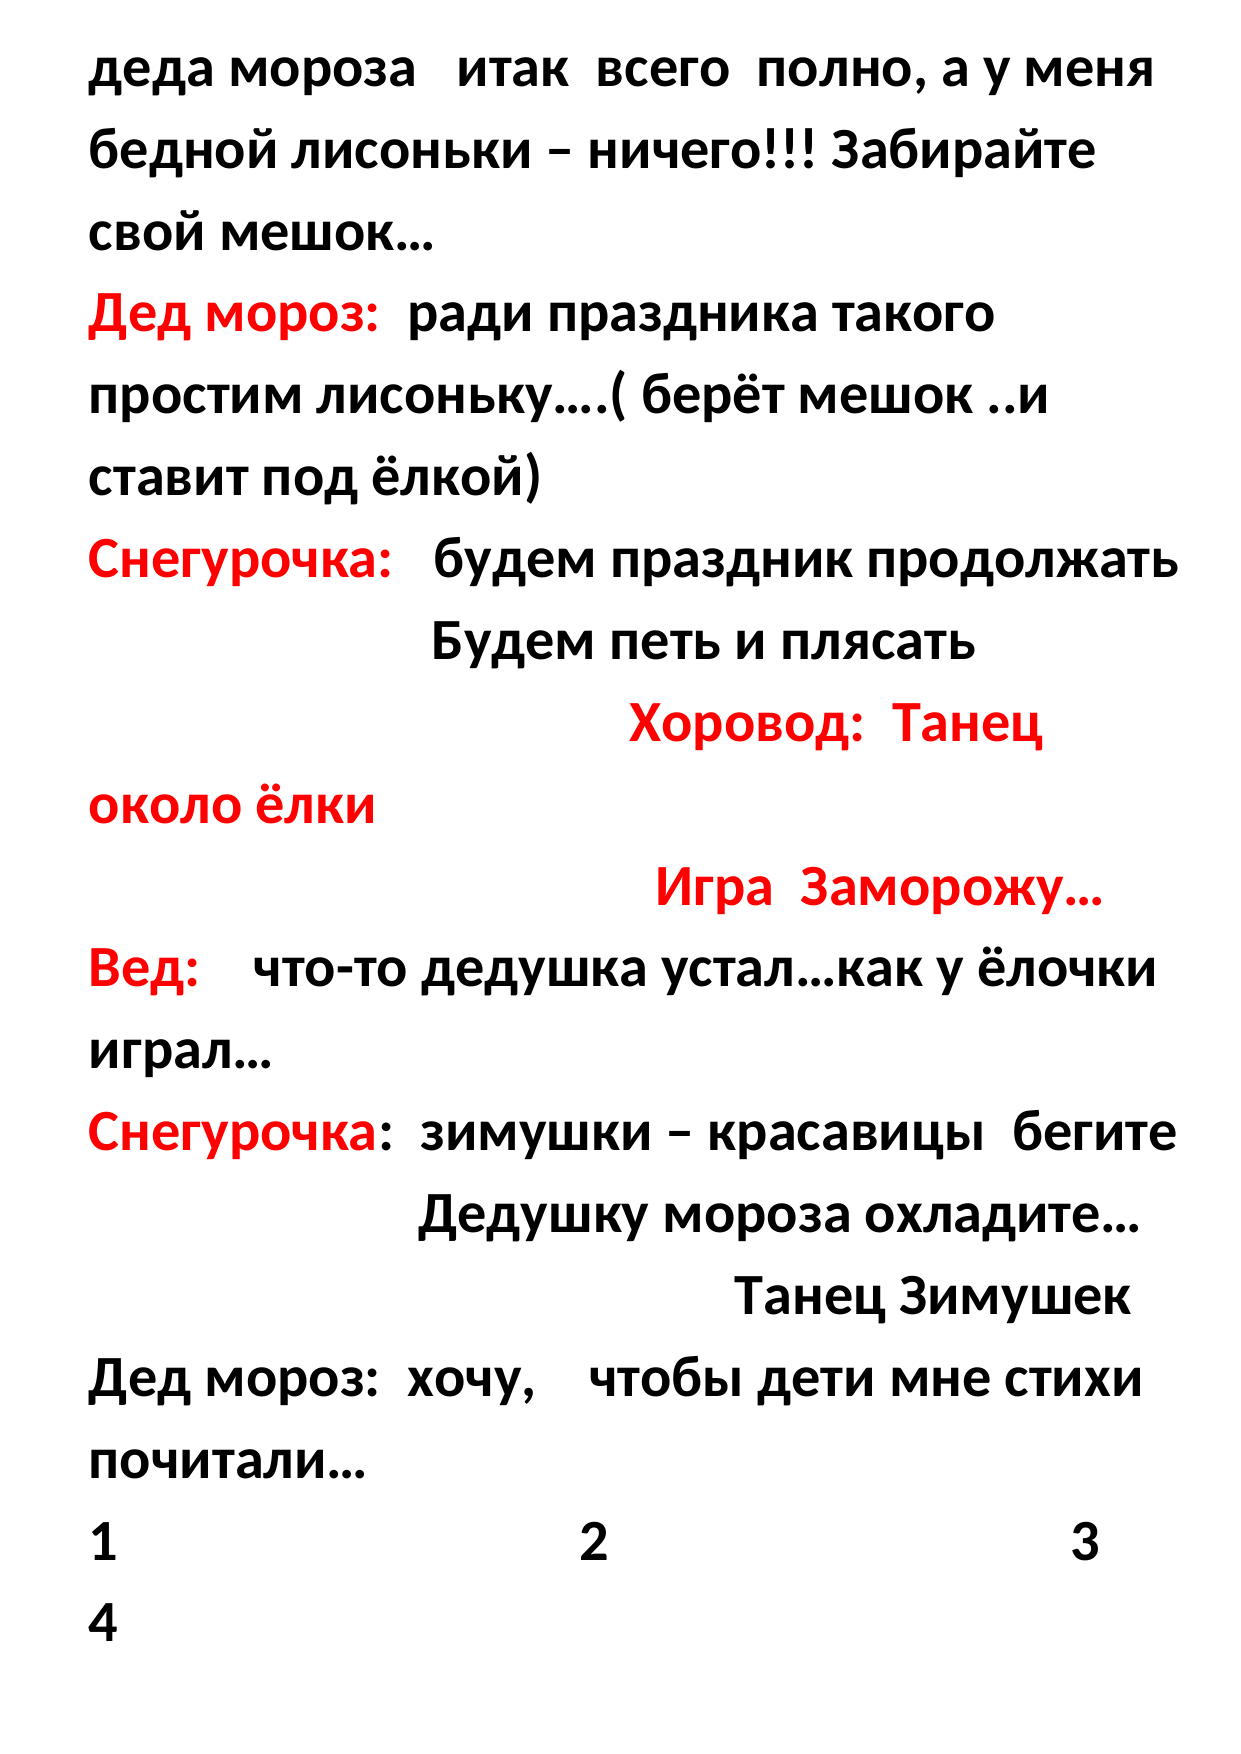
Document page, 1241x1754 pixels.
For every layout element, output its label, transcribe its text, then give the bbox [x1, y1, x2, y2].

text Будем петь и плясать [89, 603, 1196, 674]
text Снегурочка: будем праздник продолжать [89, 521, 1196, 592]
text Дед мороз: хочу, чтобы дети мне стихи почитали… [89, 1339, 1196, 1493]
text Дедушку мороза охладите… [89, 1176, 1196, 1247]
text Хоровод: Танец около ёлки [89, 684, 1196, 838]
text Дед мороз: ради праздника такого простим лисоньку….( берёт мешок ..и ставит под ёлкой) [89, 275, 1196, 510]
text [89, 29, 1196, 264]
text Вед: что-то дедушка устал…как у ёлочки играл… [89, 930, 1196, 1083]
text Танец Зимушек [89, 1258, 1196, 1329]
text Снегурочка: зимушки – красавицы бегите [89, 1094, 1196, 1165]
text 1 2 3 4 [89, 1503, 1196, 1656]
text Игра Заморожу… [89, 848, 1196, 919]
